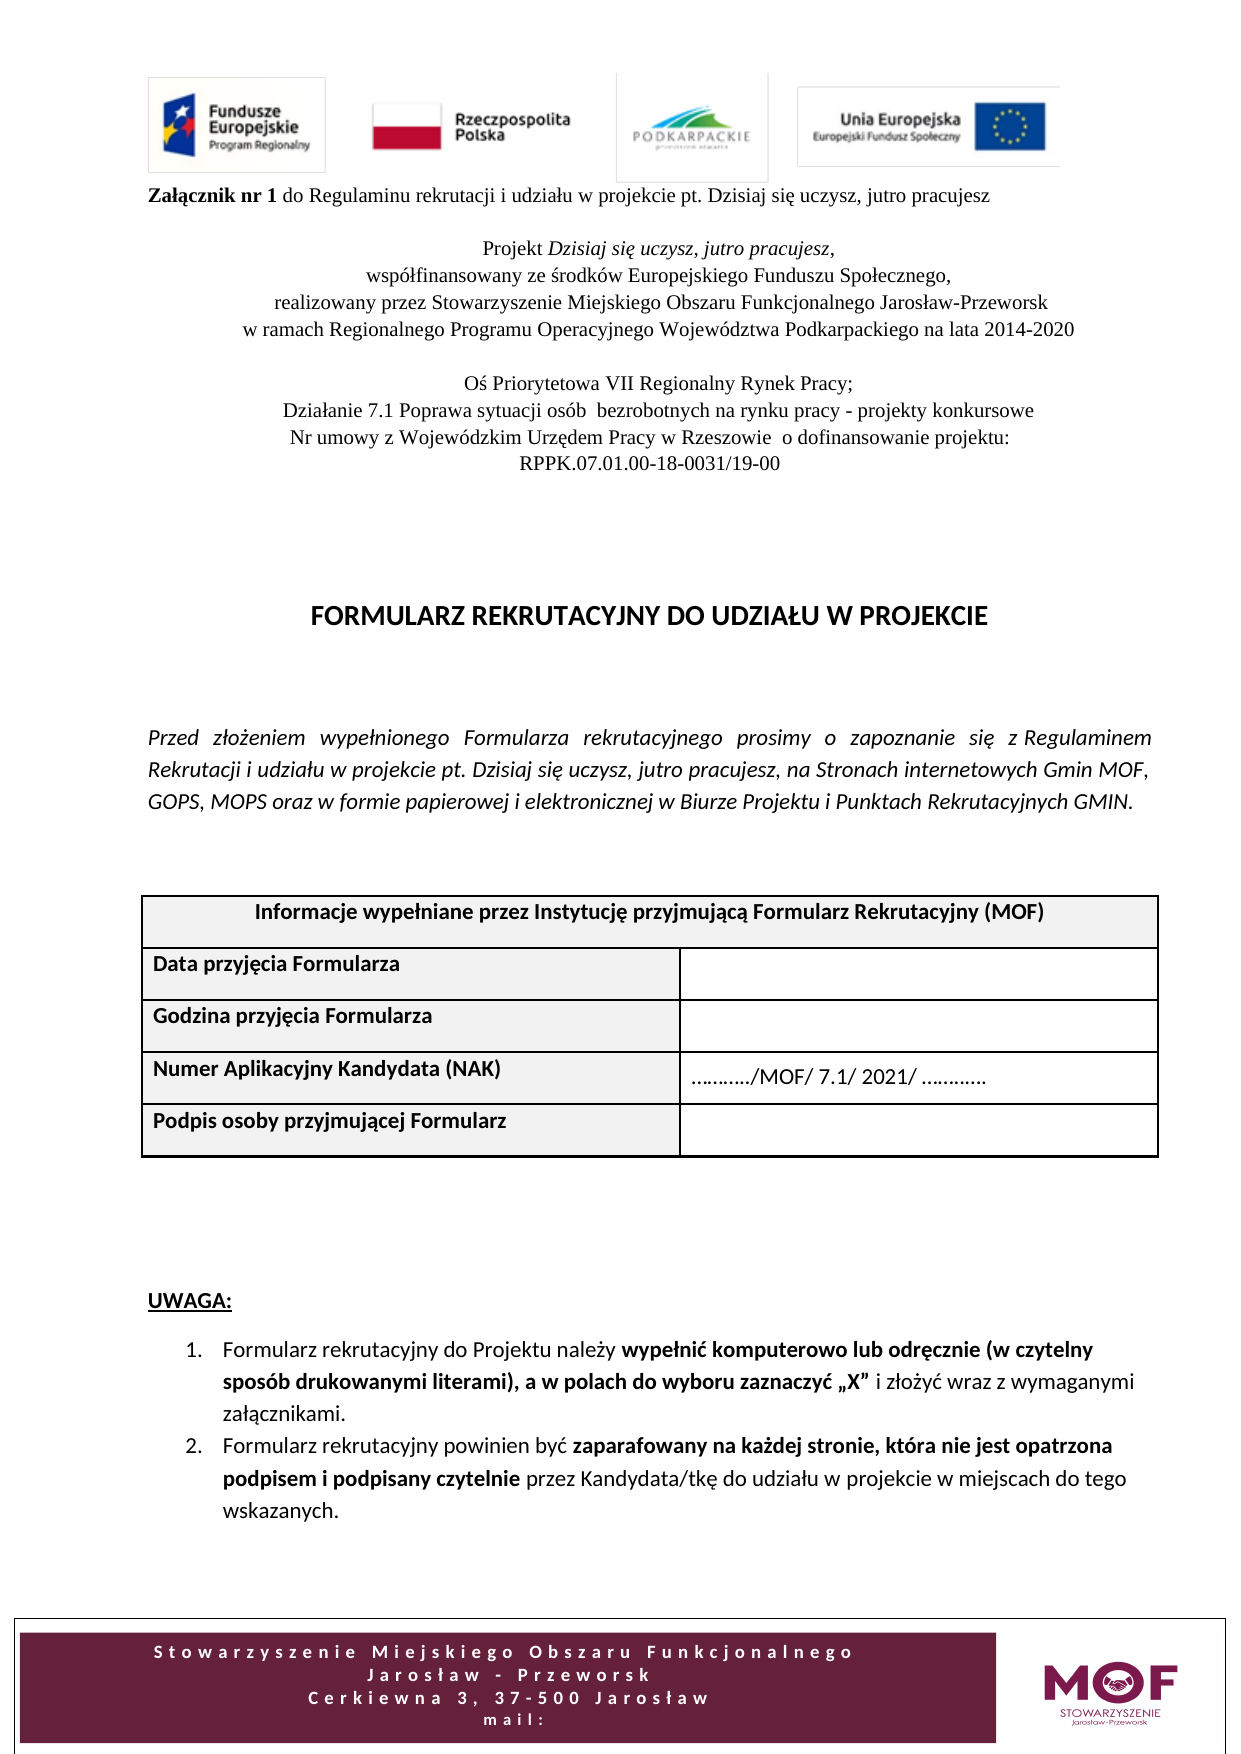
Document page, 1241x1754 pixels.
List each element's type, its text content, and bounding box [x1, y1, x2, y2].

text RPPK.07.01.00-18-0031/19-00 [148, 451, 1152, 474]
text UWAGA: [148, 1158, 1152, 1314]
picture [147, 73, 1060, 184]
table_cell Godzina przyjęcia Formularza [143, 1001, 679, 1051]
text Nr umowy z Wojewódzkim Urzędem Pracy w Rzeszowie o dofinansowanie projektu: [148, 424, 1152, 449]
text w ramach Regionalnego Programu Operacyjnego Województwa Podkarpackiego na lata 2014-2020 [165, 317, 1152, 341]
table_cell Data przyjęcia Formularza [143, 949, 679, 999]
table_cell [681, 1105, 1157, 1155]
list Formularz rekrutacyjny do Projektu należy wypełnić komputerowo lub odręcznie (w czytelny sposób drukowanymi literami), a w polach do wyboru zaznaczyć „X” i złożyć wraz z wymaganymi załącznikami. [185, 1335, 1152, 1427]
text współfinansowany ze środków Europejskiego Funduszu Społecznego, [165, 263, 1152, 287]
text FORMULARZ REKRUTACYJNY DO UDZIAŁU W PROJEKCIE [148, 597, 1152, 633]
table_cell Podpis osoby przyjmującej Formularz [143, 1105, 679, 1155]
text realizowany przez Stowarzyszenie Miejskiego Obszaru Funkcjonalnego Jarosław-Przeworsk [165, 290, 1152, 314]
table_cell [681, 949, 1157, 999]
list Formularz rekrutacyjny powinien być zaparafowany na każdej stronie, która nie jest opatrzona podpisem i podpisany czytelnie przez Kandydata/tkę do udziału w projekcie w miejscach do tego wskazanych. [185, 1432, 1152, 1524]
table_header Informacje wypełniane przez Instytucję przyjmującą Formularz Rekrutacyjny (MOF) [143, 897, 1157, 947]
text Załącznik nr 1 do Regulaminu rekrutacji i udziału w projekcie pt. Dzisiaj się uczysz, jutro pracujesz [148, 183, 1152, 207]
text Działanie 7.1 Poprawa sytuacji osób bezrobotnych na rynku pracy - projekty konkursowe [165, 398, 1152, 422]
table_cell ………../MOF/ 7.1/ 2021/ ……..…. [681, 1053, 1157, 1103]
table_cell Numer Aplikacyjny Kandydata (NAK) [143, 1053, 679, 1103]
text Oś Priorytetowa VII Regionalny Rynek Pracy; [165, 371, 1152, 395]
table_cell [681, 1001, 1157, 1051]
text Projekt Dzisiaj się uczysz, jutro pracujesz, [165, 236, 1152, 260]
text Przed złożeniem wypełnionego Formularza rekrutacyjnego prosimy o zapoznanie się z Regulaminem Rekrutacji i udziału w projekcie pt. Dzisiaj się uczysz, jutro pracujesz, na Stronach internetowych Gmin MOF, GOPS, MOPS oraz w formie papierowej i elektronicznej w Biurze Projektu i Punktach Rekrutacyjnych GMIN. [148, 723, 1152, 815]
